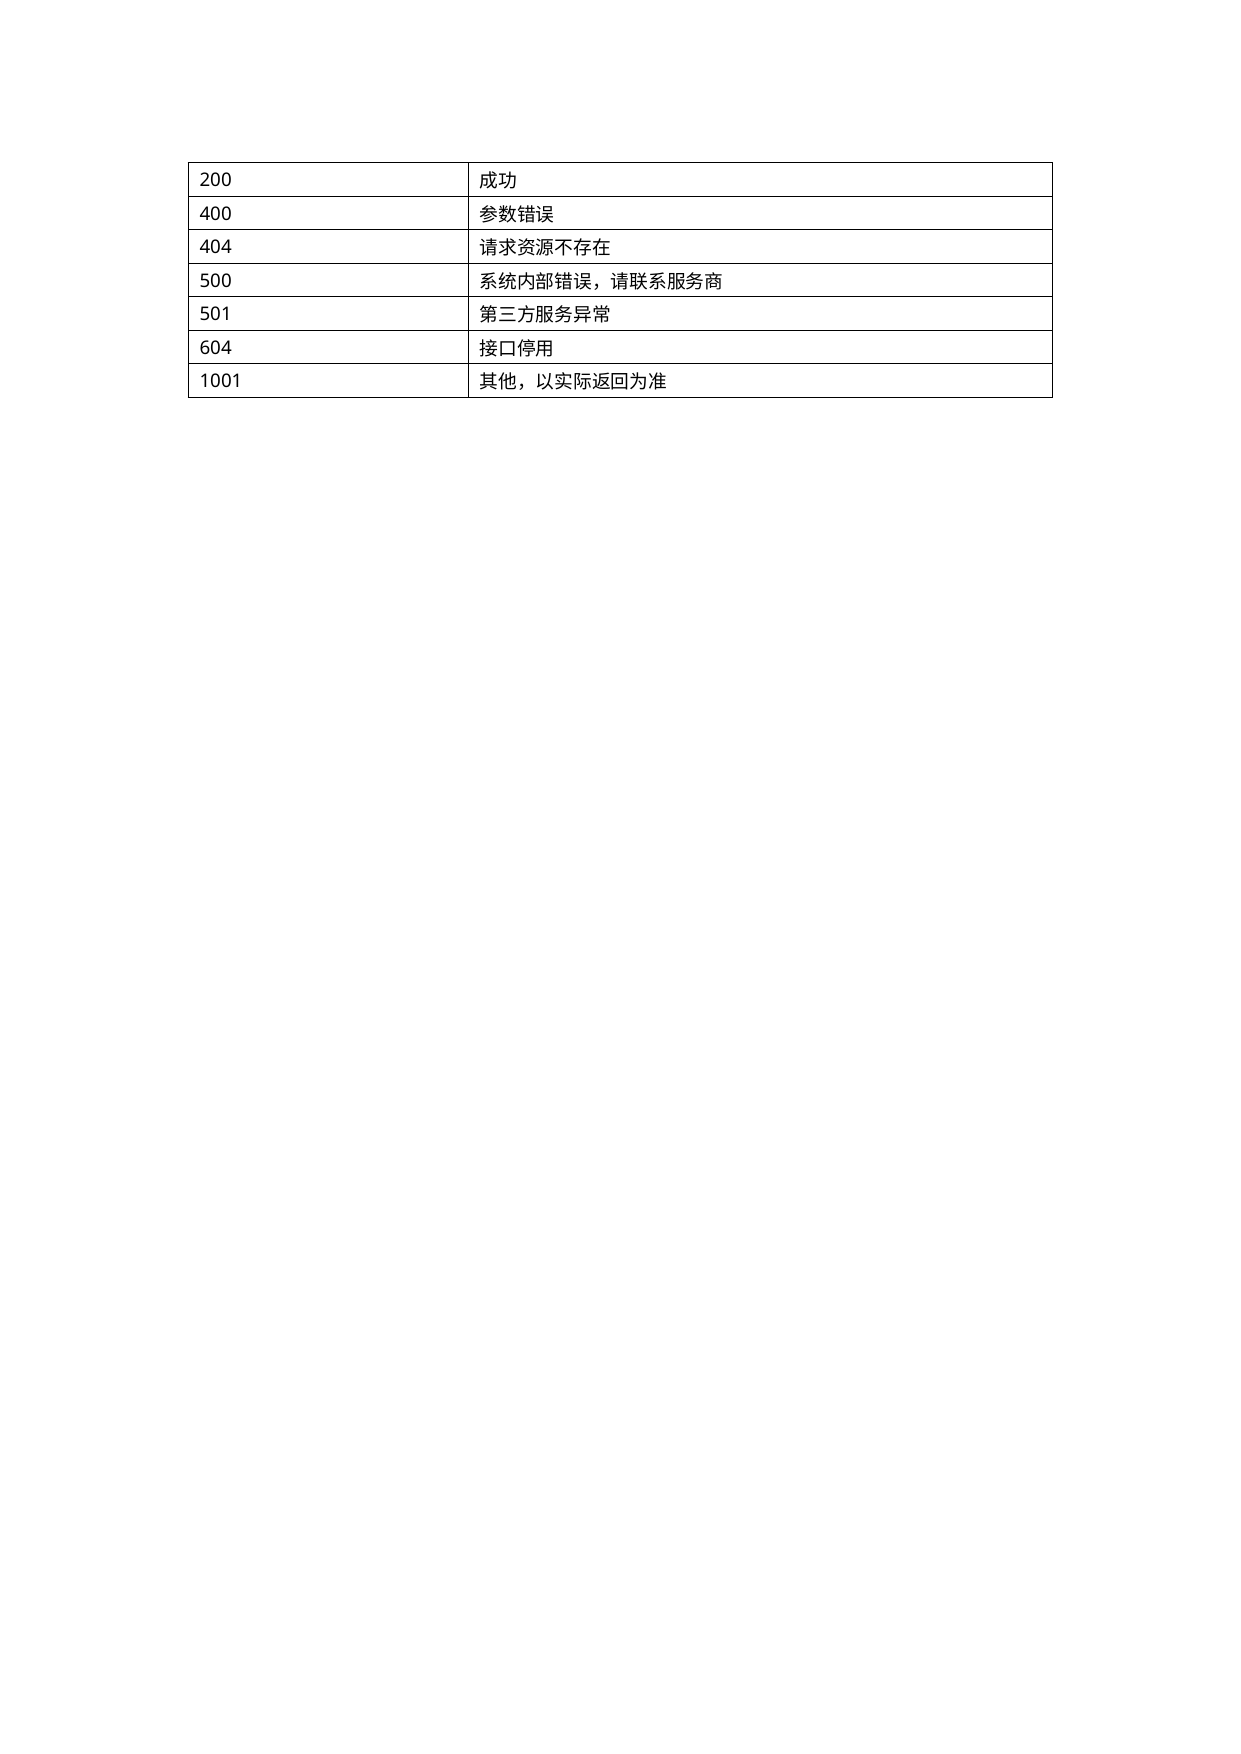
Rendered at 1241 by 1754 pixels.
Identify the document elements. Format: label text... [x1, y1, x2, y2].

table_cell 200 [189, 163, 468, 196]
table_cell 成功 [469, 163, 1052, 196]
table_cell 404 [189, 230, 468, 263]
table_cell 500 [189, 264, 468, 296]
table_cell 400 [189, 197, 468, 229]
table_cell 参数错误 [469, 197, 1052, 229]
table_cell 其他，以实际返回为准 [469, 364, 1052, 397]
table_cell 604 [189, 331, 468, 363]
table_cell 系统内部错误，请联系服务商 [469, 264, 1052, 296]
table_cell 501 [189, 297, 468, 330]
table_cell 接口停用 [469, 331, 1052, 363]
table_cell 第三方服务异常 [469, 297, 1052, 330]
table_cell 1001 [189, 364, 468, 397]
table_cell 请求资源不存在 [469, 230, 1052, 263]
